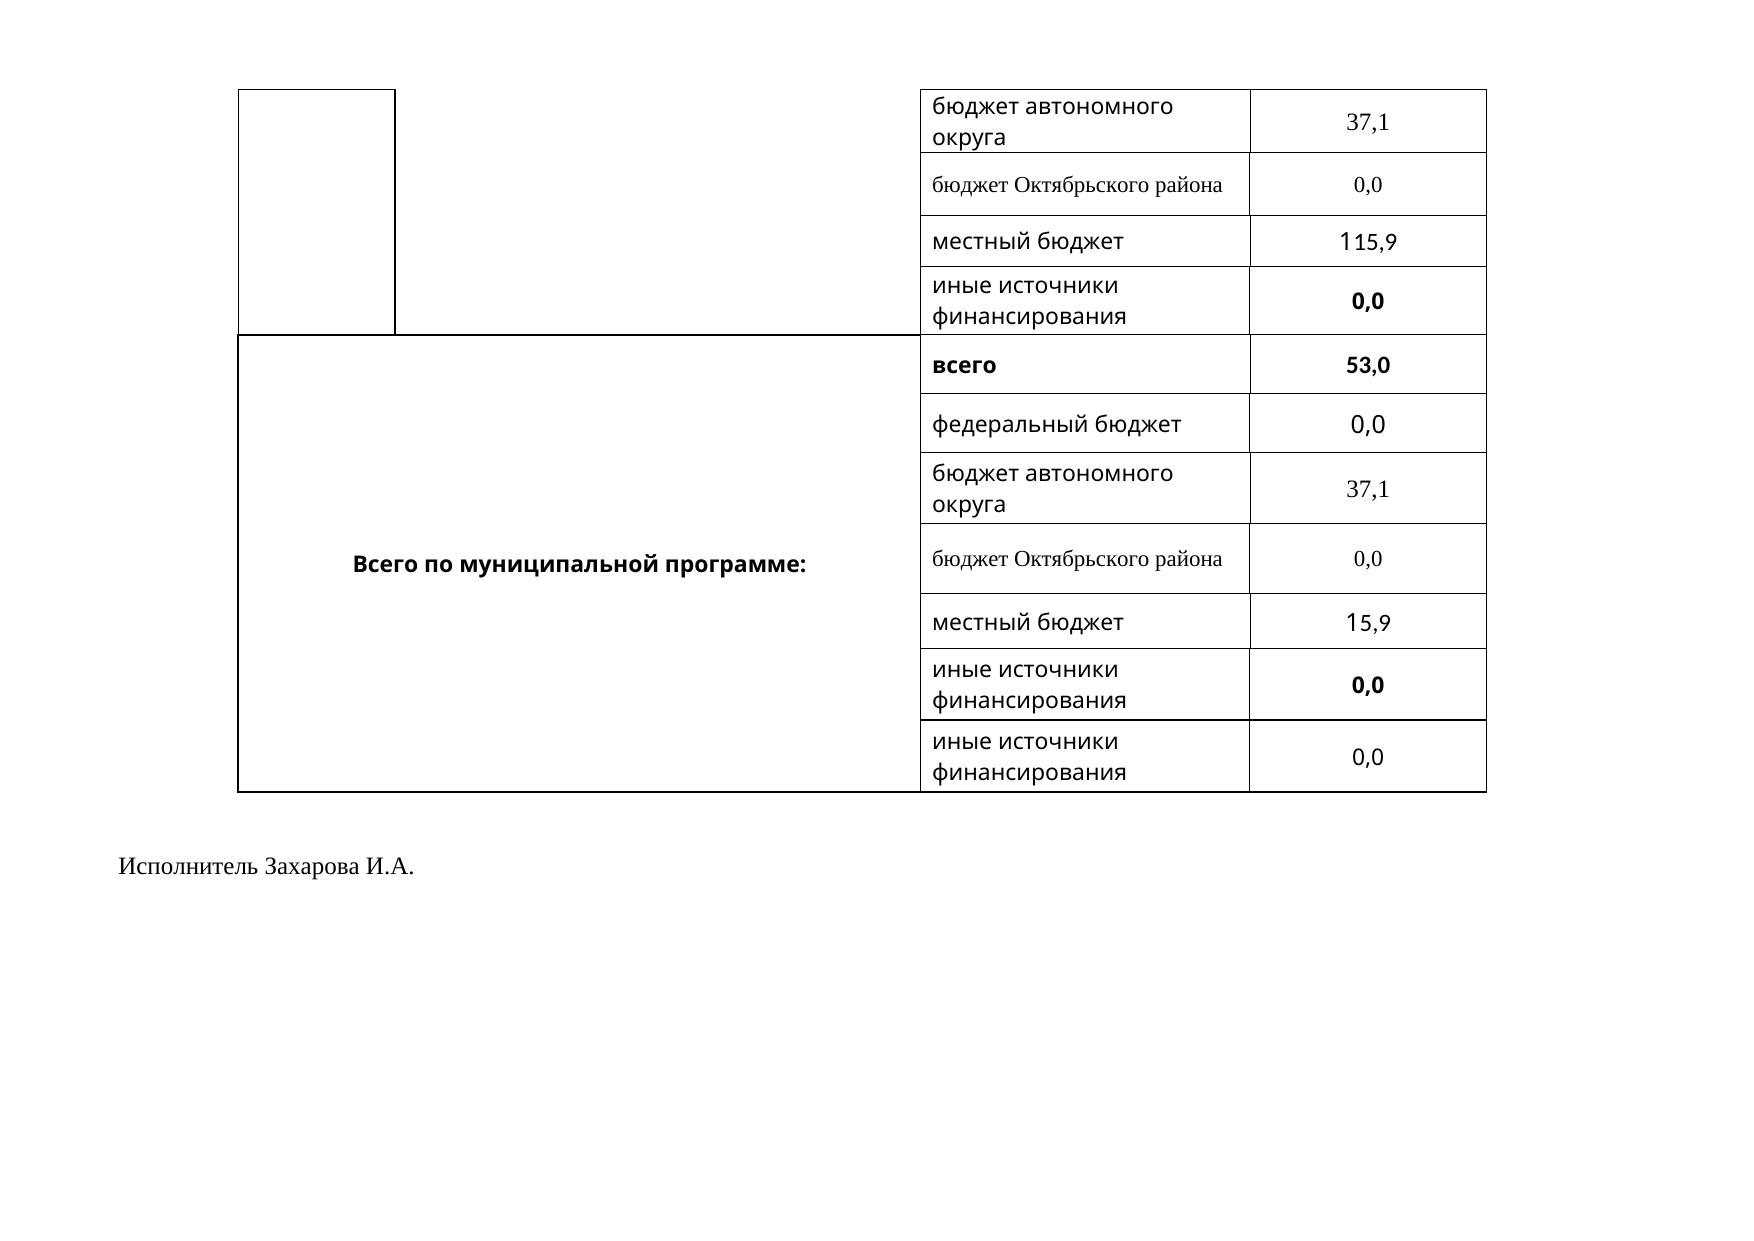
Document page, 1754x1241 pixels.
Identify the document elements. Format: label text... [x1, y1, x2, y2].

table_cell 0,0 [1250, 267, 1486, 333]
table_cell 0,0 [1250, 394, 1486, 452]
table_cell местный бюджет [921, 216, 1250, 266]
table_cell 0,0 [1250, 524, 1486, 593]
table_cell иные источники финансирования [921, 267, 1249, 333]
table_cell иные источники финансирования [921, 721, 1249, 791]
table_cell 15,9 [1251, 594, 1486, 647]
table_cell 37,1 [1251, 453, 1486, 522]
table_cell бюджет Октябрьского района [921, 153, 1249, 215]
table_cell федеральный бюджет [921, 394, 1249, 452]
table_cell всего [921, 335, 1250, 393]
table_cell 53,0 [1251, 335, 1486, 393]
table_cell 37,1 [1251, 90, 1486, 152]
table_cell бюджет автономного округа [921, 453, 1250, 522]
table_cell бюджет Октябрьского района [921, 524, 1249, 593]
table_cell Всего по муниципальной программе: [239, 336, 920, 791]
text Исполнитель Захарова И.А. [118, 851, 1606, 879]
table_cell местный бюджет [921, 594, 1250, 647]
table_cell бюджет автономного округа [921, 90, 1250, 152]
table_cell иные источники финансирования [921, 649, 1249, 719]
table_cell 0,0 [1250, 649, 1486, 719]
table_cell 0,0 [1250, 721, 1486, 791]
table_cell 115,9 [1251, 216, 1486, 266]
table_cell 0,0 [1250, 153, 1486, 215]
